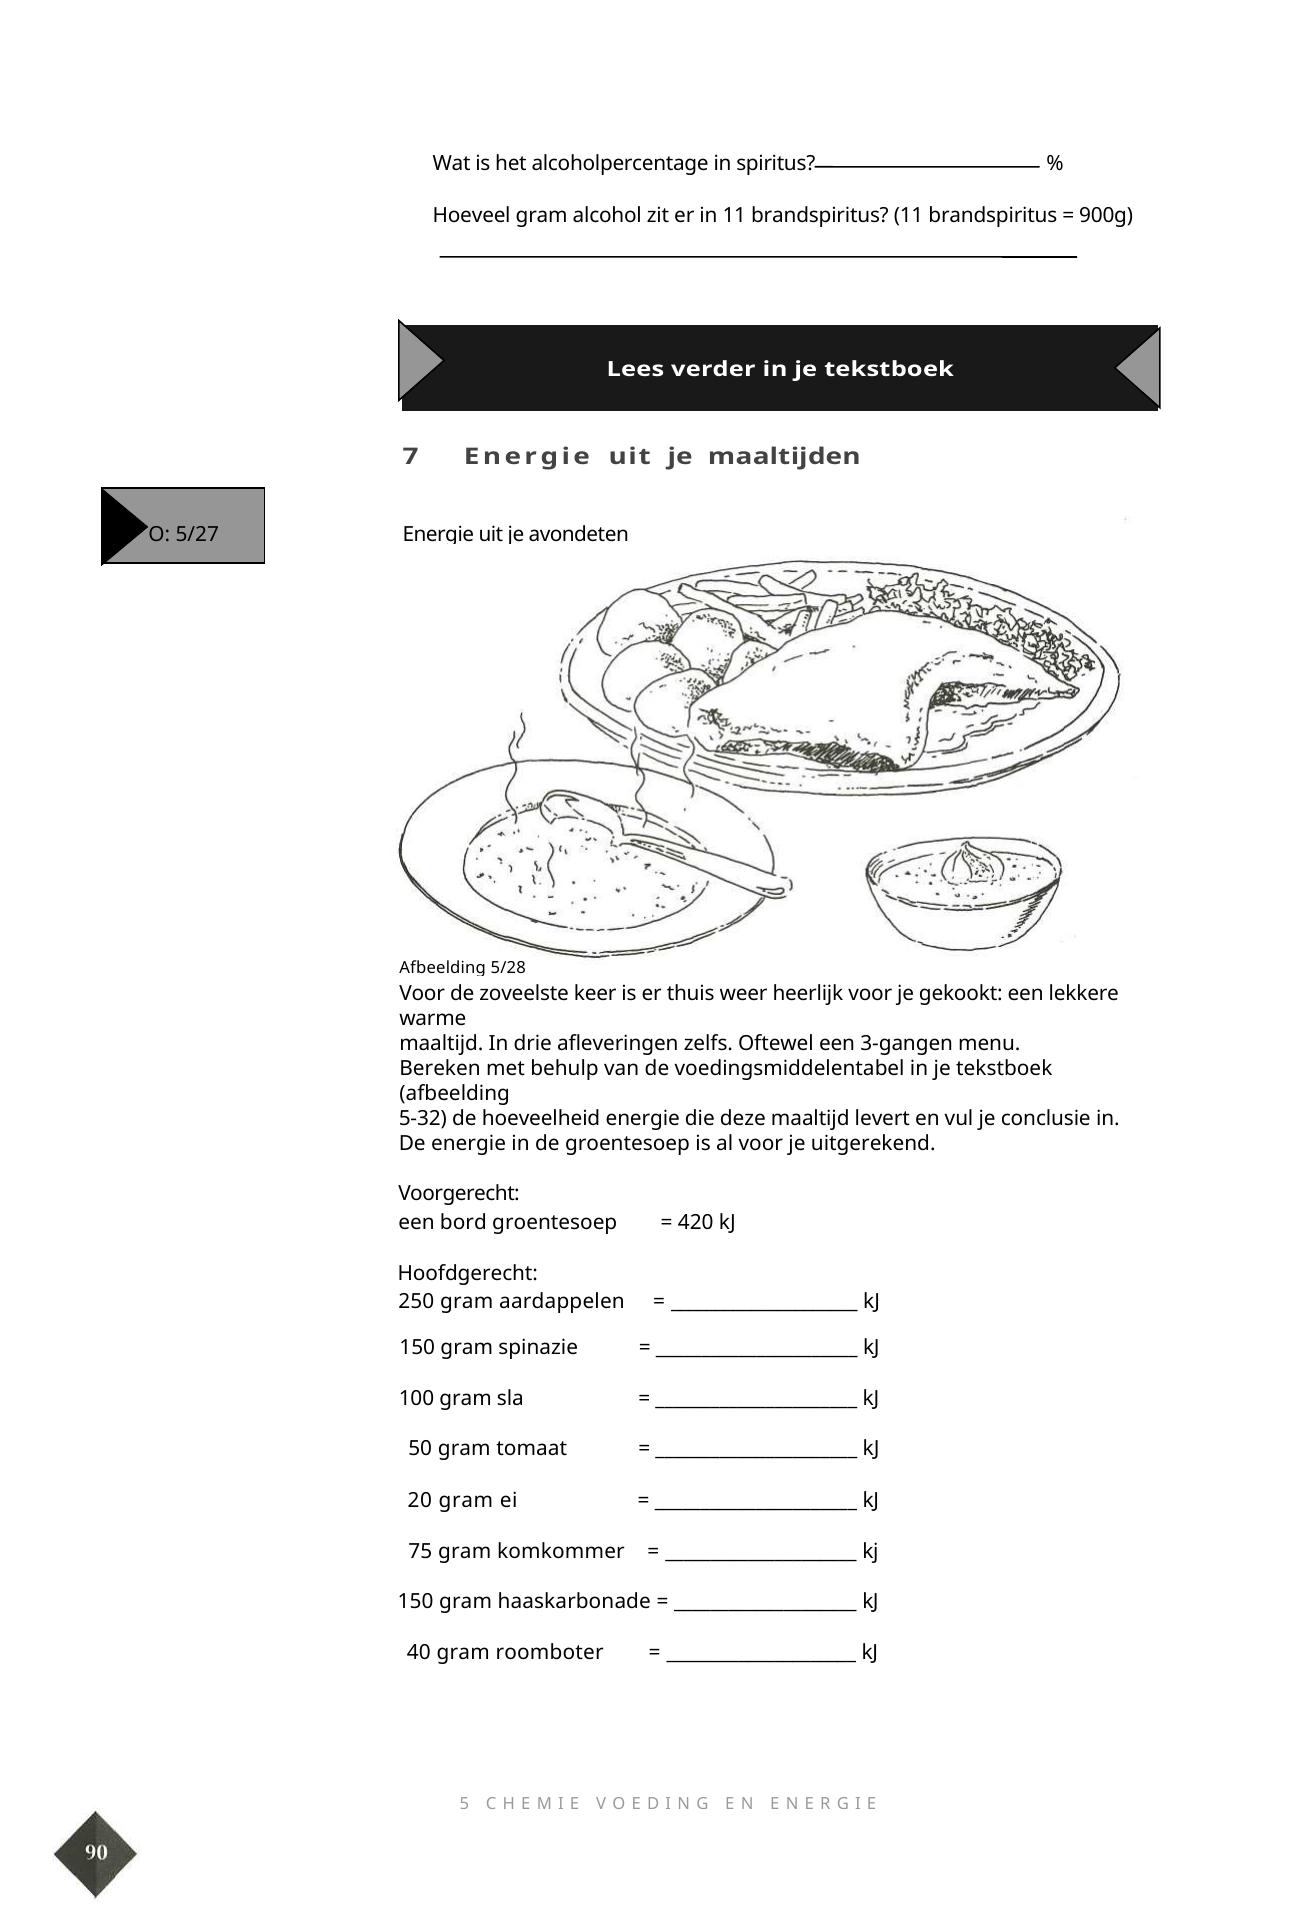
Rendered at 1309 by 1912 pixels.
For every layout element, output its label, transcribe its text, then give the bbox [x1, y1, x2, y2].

text roomboter = kJ [407, 1619, 1158, 1669]
text Voorgerecht: [398, 1178, 1158, 1207]
text Hoeveel gram alcohol zit er in 11 brandspiritus? (11 brandspiritus = 900g) [432, 201, 1158, 229]
text sla = kJ [398, 1365, 1158, 1415]
text Hoofdgerecht: [397, 1258, 1158, 1286]
text spinazie = kJ [399, 1315, 1158, 1365]
picture [387, 508, 1147, 981]
text komkommer = kj [408, 1518, 1158, 1568]
text De energie in de groentesoep is al voor je uitgerekend. [398, 1131, 1158, 1156]
text ei = kJ [407, 1467, 1158, 1517]
text Lees verder in je tekstboek [422, 354, 1128, 382]
text Bereken met behulp van de voedingsmiddelentabel in je tekstboek (afbeelding [399, 1056, 1158, 1106]
picture [28, 1805, 172, 1912]
text tomaat = kJ [408, 1416, 1158, 1466]
text 7 Energie uit je maaltijden [402, 440, 1158, 471]
text een bord groentesoep = 420 kJ [398, 1207, 1158, 1235]
text 5-32) de hoeveelheid energie die deze maaltijd levert en vul je conclusie in. [398, 1106, 1158, 1131]
text aardappelen = kJ [398, 1286, 1158, 1315]
text maaltijd. In drie afleveringen zelfs. Oftewel een 3-gangen menu. [399, 1031, 1158, 1056]
text Wat is het alcoholpercentage in spiritus? % [432, 148, 1158, 176]
text Afbeelding 5/28 [399, 956, 526, 976]
text Energie uit je avondeten [402, 519, 629, 543]
text haaskarbonade = kJ [397, 1568, 1158, 1619]
